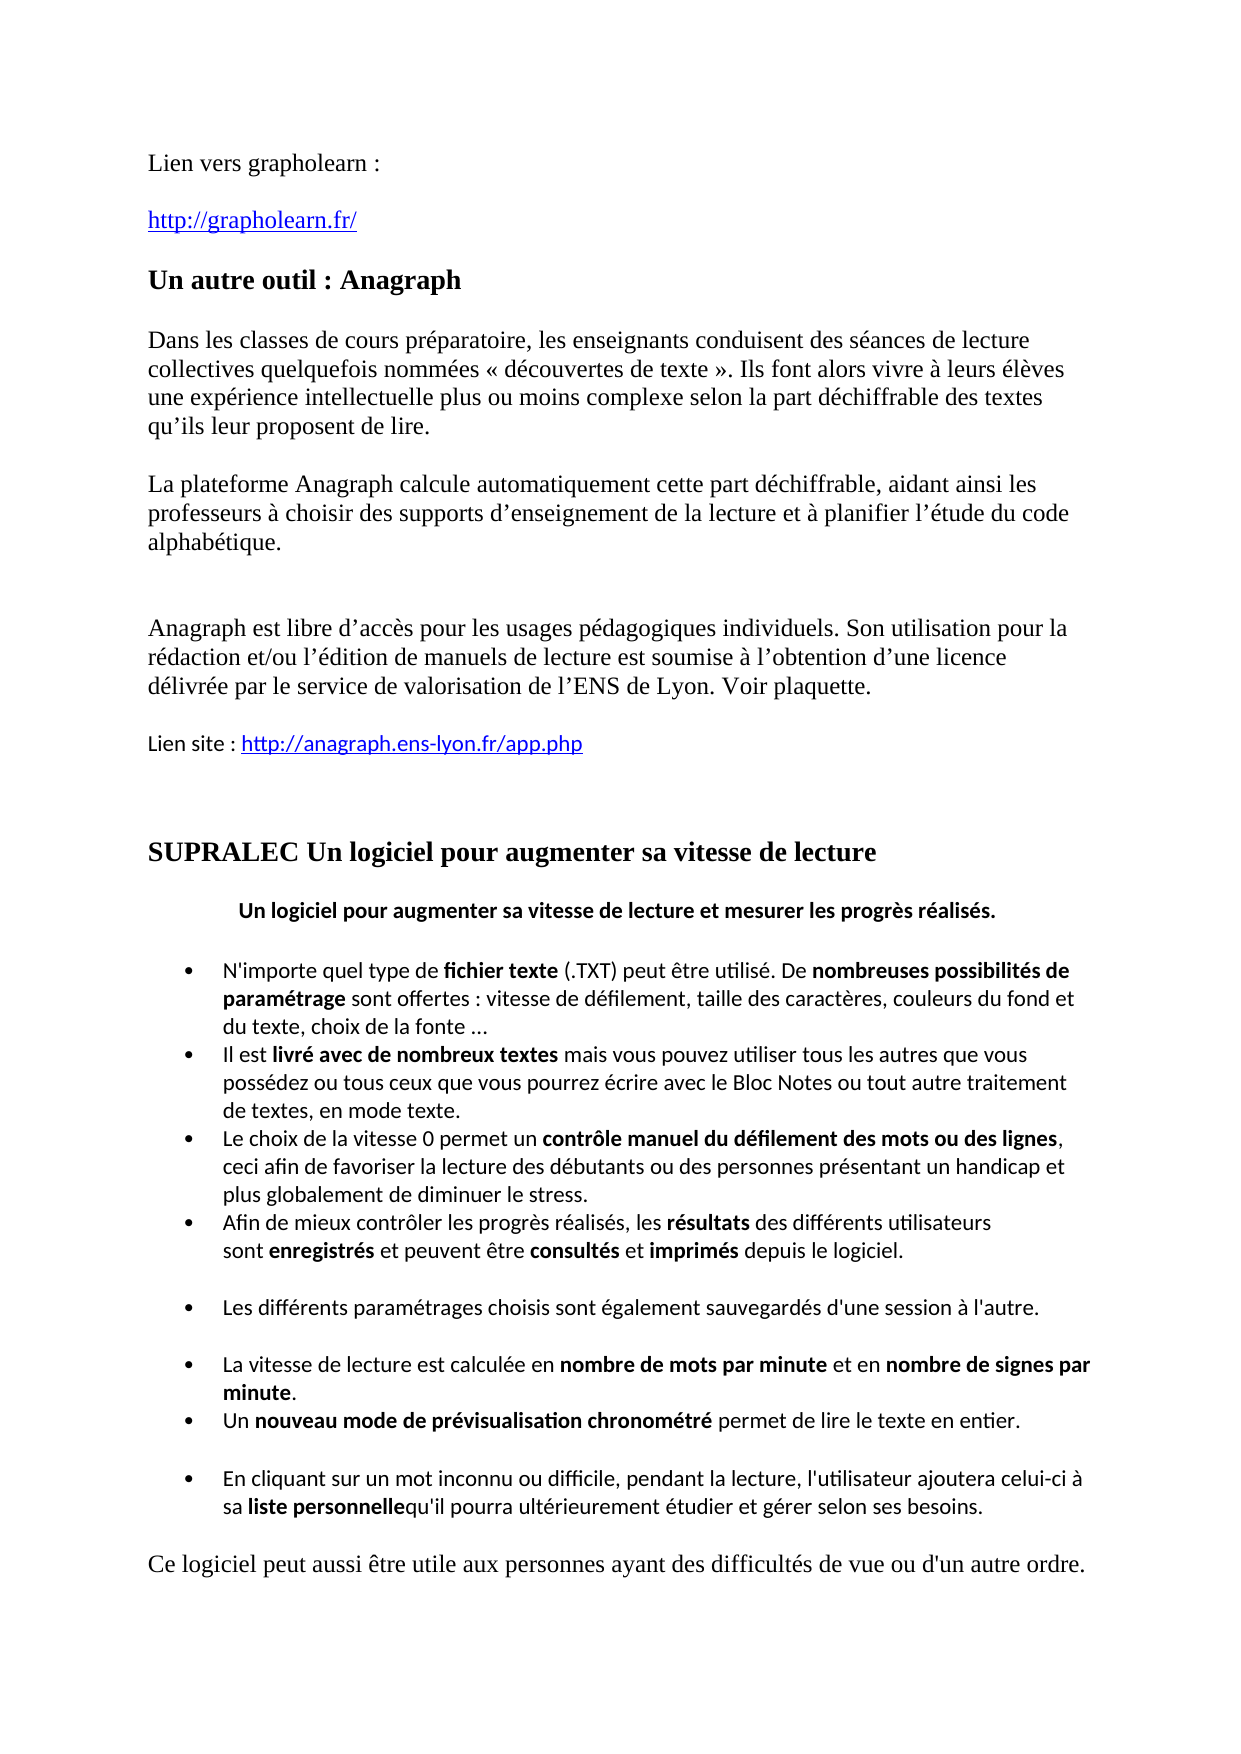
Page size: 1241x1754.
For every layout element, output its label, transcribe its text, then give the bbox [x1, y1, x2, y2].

list Il est livré avec de nombreux textes mais vous pouvez utiliser tous les autres que vous possédez ou tous ceux que vous pourrez écrire avec le Bloc Notes ou tout autre traitement de textes, en mode texte. [185, 1040, 1093, 1124]
list Les différents paramétrages choisis sont également sauvegardés d'une session à l'autre. [185, 1293, 1093, 1321]
text Dans les classes de cours préparatoire, les enseignants conduisent des séances de lecture collectives quelquefois nommées « découvertes de texte ». Ils font alors vivre à leurs élèves une expérience intellectuelle plus ou moins complexe selon la part déchiffrable des textes qu’ils leur proposent de lire. [148, 325, 1093, 440]
text Lien site : http://anagraph.ens-lyon.fr/app.php [148, 729, 1093, 757]
text La plateforme Anagraph calcule automatiquement cette part déchiffrable, aidant ainsi les professeurs à choisir des supports d’enseignement de la lecture et à planifier l’étude du code alphabétique. [148, 469, 1093, 555]
text Un logiciel pour augmenter sa vitesse de lecture et mesurer les progrès réalisés. [148, 897, 1093, 924]
text Lien vers grapholearn : [148, 148, 1093, 176]
list Le choix de la vitesse 0 permet un contrôle manuel du défilement des mots ou des lignes, ceci afin de favoriser la lecture des débutants ou des personnes présentant un handicap et plus globalement de diminuer le stress. [185, 1124, 1093, 1208]
list N'importe quel type de fichier texte (.TXT) peut être utilisé. De nombreuses possibilités de paramétrage sont offertes : vitesse de défilement, taille des caractères, couleurs du fond et du texte, choix de la fonte ... [185, 956, 1093, 1040]
list La vitesse de lecture est calculée en nombre de mots par minute et en nombre de signes par minute. [185, 1351, 1093, 1407]
list En cliquant sur un mot inconnu ou difficile, pendant la lecture, l'utilisateur ajoutera celui-ci à sa liste personnellequ'il pourra ultérieurement étudier et gérer selon ses besoins. [185, 1464, 1093, 1520]
list Un nouveau mode de prévisualisation chronométré permet de lire le texte en entier. [185, 1407, 1093, 1434]
text http://grapholearn.fr/ [148, 206, 1093, 234]
subtitle Un autre outil : Anagraph [148, 263, 1093, 296]
subtitle SUPRALEC Un logiciel pour augmenter sa vitesse de lecture [148, 835, 1093, 867]
text Ce logiciel peut aussi être utile aux personnes ayant des difficultés de vue ou d'un autre ordre. [148, 1549, 1093, 1578]
list Afin de mieux contrôler les progrès réalisés, les résultats des différents utilisateurs sont enregistrés et peuvent être consultés et imprimés depuis le logiciel. [185, 1208, 1093, 1264]
text Anagraph est libre d’accès pour les usages pédagogiques individuels. Son utilisation pour la rédaction et/ou l’édition de manuels de lecture est soumise à l’obtention d’une licence délivrée par le service de valorisation de l’ENS de Lyon. Voir plaquette. [148, 584, 1093, 699]
